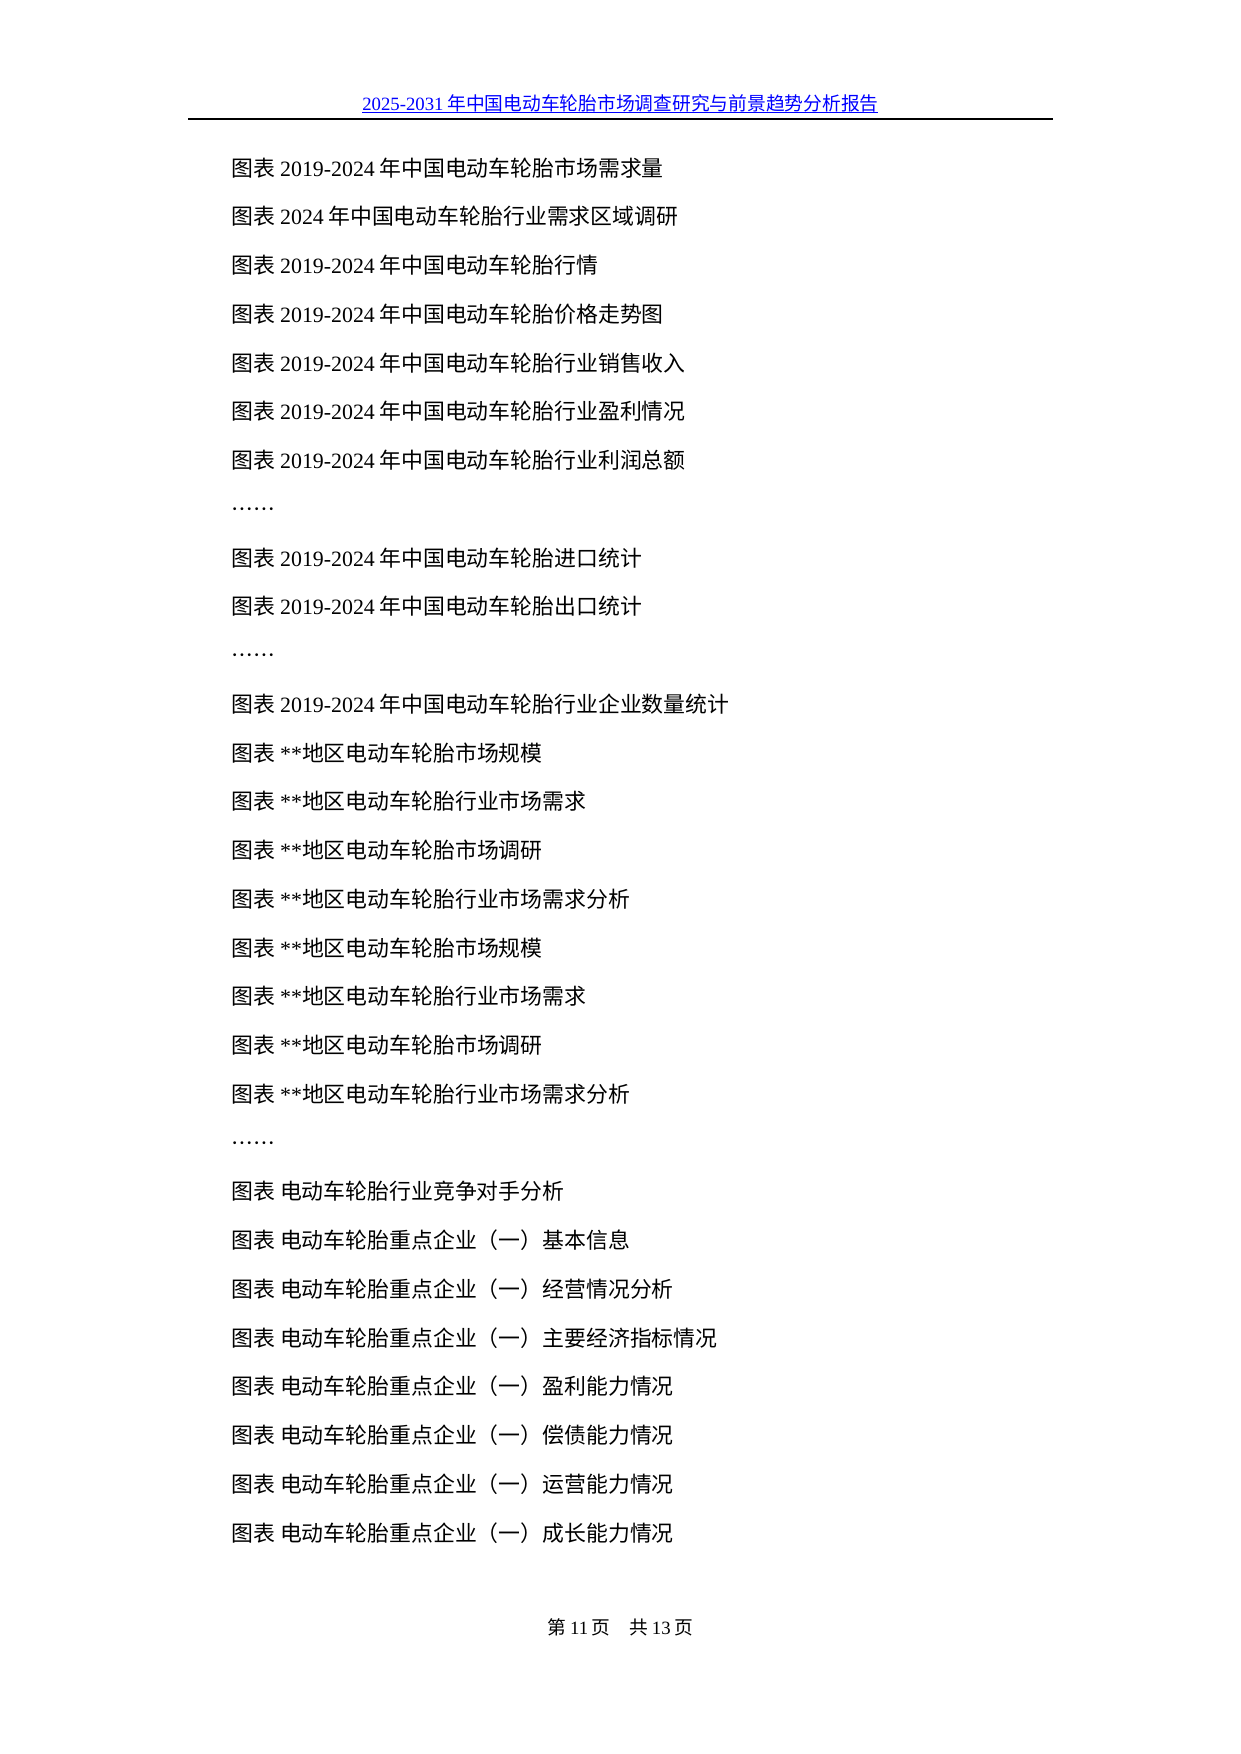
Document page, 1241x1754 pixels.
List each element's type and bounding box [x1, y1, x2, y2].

text [187, 150, 1053, 1548]
